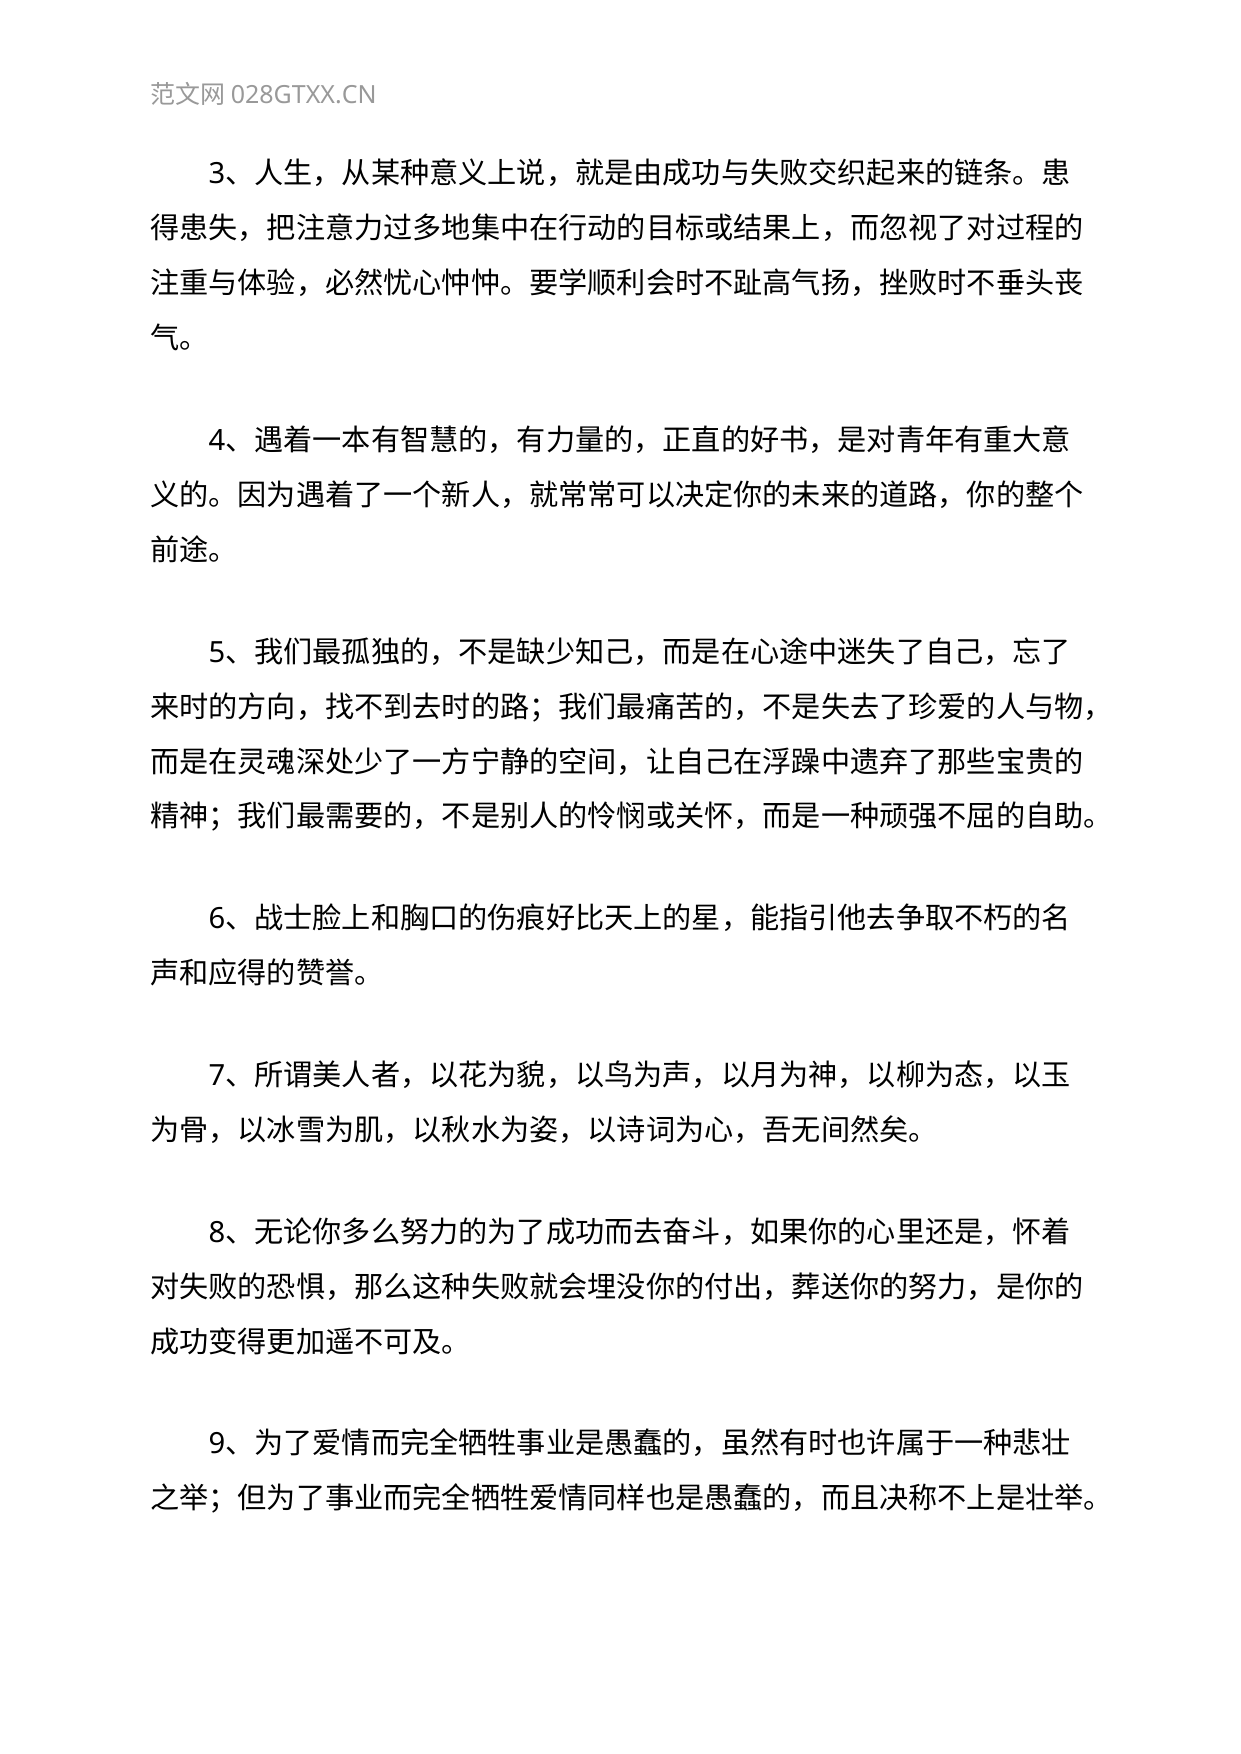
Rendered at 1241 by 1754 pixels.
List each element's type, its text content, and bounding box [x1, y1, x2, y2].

text 9、为了爱情而完全牺牲事业是愚蠢的，虽然有时也许属于一种悲壮之举；但为了事业而完全牺牲爱情同样也是愚蠢的，而且决称不上是壮举。 [150, 1420, 1090, 1517]
text 8、无论你多么努力的为了成功而去奋斗，如果你的心里还是，怀着对失败的恐惧，那么这种失败就会埋没你的付出，葬送你的努力，是你的成功变得更加遥不可及。 [150, 1208, 1090, 1361]
text 3、人生，从某种意义上说，就是由成功与失败交织起来的链条。患得患失，把注意力过多地集中在行动的目标或结果上，而忽视了对过程的注重与体验，必然忧心忡忡。要学顺利会时不趾高气扬，挫败时不垂头丧气。 [150, 150, 1090, 357]
text 6、战士脸上和胸口的伤痕好比天上的星，能指引他去争取不朽的名声和应得的赞誉。 [150, 895, 1090, 992]
text 4、遇着一本有智慧的，有力量的，正直的好书，是对青年有重大意义的。因为遇着了一个新人，就常常可以决定你的未来的道路，你的整个前途。 [150, 417, 1090, 569]
text 7、所谓美人者，以花为貌，以鸟为声，以月为神，以柳为态，以玉为骨，以冰雪为肌，以秋水为姿，以诗词为心，吾无间然矣。 [150, 1052, 1090, 1149]
text 5、我们最孤独的，不是缺少知己，而是在心途中迷失了自己，忘了来时的方向，找不到去时的路；我们最痛苦的，不是失去了珍爱的人与物，而是在灵魂深处少了一方宁静的空间，让自己在浮躁中遗弃了那些宝贵的精神；我们最需要的，不是别人的怜悯或关怀，而是一种顽强不屈的自助。 [150, 628, 1090, 835]
